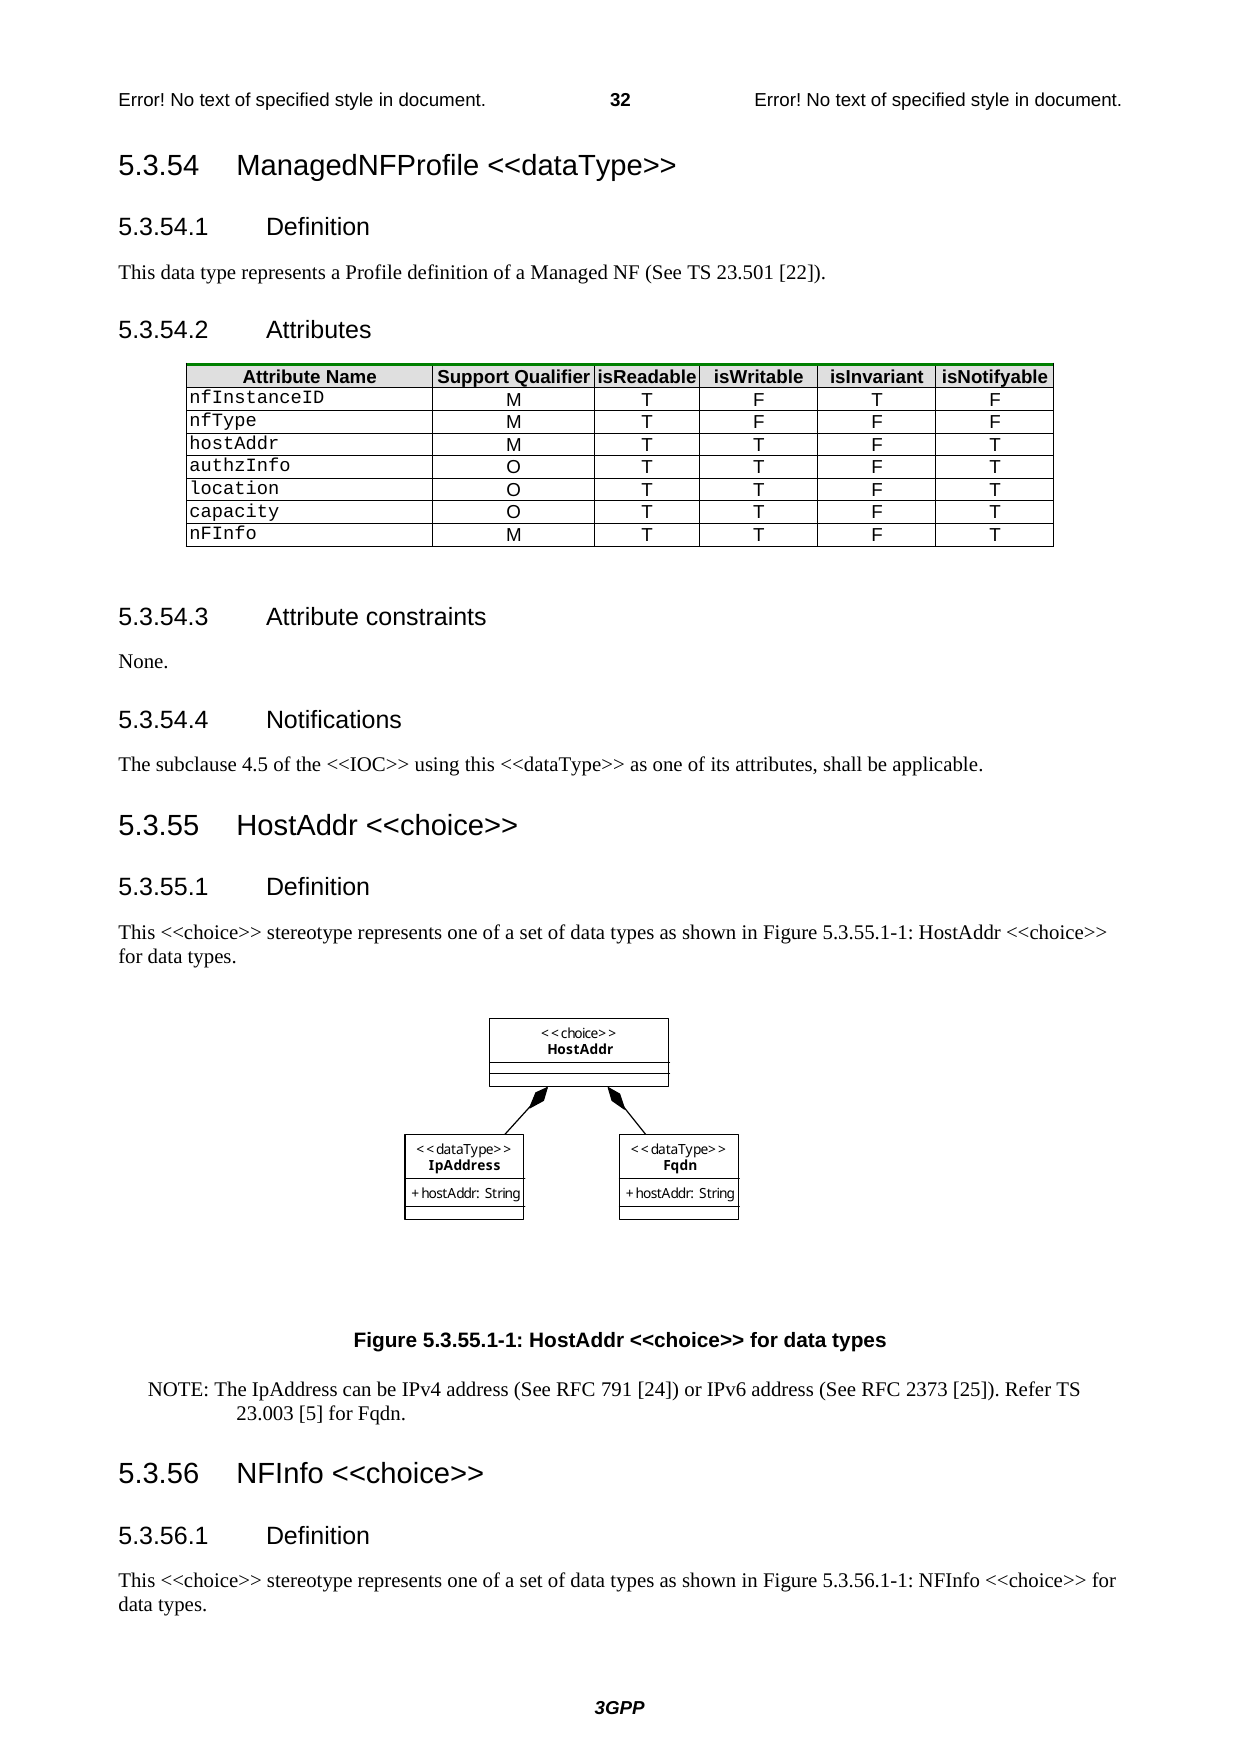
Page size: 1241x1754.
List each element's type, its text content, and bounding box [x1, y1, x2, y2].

table_cell F [936, 388, 1053, 410]
table_cell M [433, 434, 594, 455]
table_cell T [595, 479, 699, 500]
subtitle 5.3.56.1 Definition [118, 1521, 1122, 1549]
table_cell nFInfo [187, 524, 432, 546]
table_cell O [433, 501, 594, 523]
table_header isWritable [700, 366, 817, 387]
table_cell F [818, 411, 935, 432]
text This <<choice>> stereotype represents one of a set of data types as shown in Figure 5.3.56.1-1: NFInfo <<choice>> for data types. [118, 1568, 1122, 1616]
text This data type represents a Profile definition of a Managed NF (See TS 23.501 [22]). [118, 260, 1122, 284]
table_cell T [700, 456, 817, 478]
table_cell nfInstanceID [187, 388, 432, 410]
table_cell F [936, 411, 1053, 432]
table_cell T [936, 501, 1053, 523]
table_cell M [433, 411, 594, 432]
table_cell T [936, 524, 1053, 546]
text NOTE: The IpAddress can be IPv4 address (See RFC 791 [24]) or IPv6 address (See RFC 2373 [25]). Refer TS 23.003 [5] for Fqdn. [148, 1377, 1122, 1425]
table_cell F [818, 524, 935, 546]
table_cell T [818, 388, 935, 410]
text None. [118, 649, 1122, 673]
table_cell T [700, 501, 817, 523]
table_header Support Qualifier [433, 366, 594, 387]
table_cell F [818, 456, 935, 478]
table_cell M [433, 524, 594, 546]
table_cell hostAddr [187, 434, 432, 455]
table_cell T [700, 524, 817, 546]
table_header Attribute Name [187, 366, 432, 387]
subtitle 5.3.54.2 Attributes [118, 315, 1122, 344]
subtitle 5.3.56 NFInfo <<choice>> [118, 1456, 1122, 1489]
table_cell capacity [187, 501, 432, 523]
table_header isReadable [595, 366, 699, 387]
table_cell F [700, 411, 817, 432]
table_cell F [818, 434, 935, 455]
subtitle 5.3.54.4 Notifications [118, 705, 1122, 733]
table_cell T [595, 524, 699, 546]
subtitle 5.3.54.1 Definition [118, 212, 1122, 241]
table_cell T [936, 456, 1053, 478]
subtitle 5.3.54.3 Attribute constraints [118, 602, 1122, 631]
subtitle 5.3.55 HostAddr <<choice>> [118, 807, 1122, 841]
table_header isNotifyable [936, 366, 1053, 387]
table_cell authzInfo [187, 456, 432, 478]
table_cell F [818, 479, 935, 500]
table_cell T [700, 434, 817, 455]
table_cell O [433, 479, 594, 500]
table_cell T [595, 456, 699, 478]
table_header isInvariant [818, 366, 935, 387]
subtitle 5.3.55.1 Definition [118, 872, 1122, 901]
table_cell location [187, 479, 432, 500]
table_cell T [595, 434, 699, 455]
table_cell T [595, 388, 699, 410]
table_cell T [936, 434, 1053, 455]
table_cell T [936, 479, 1053, 500]
table_cell nfType [187, 411, 432, 432]
table_cell T [595, 411, 699, 432]
table_cell T [700, 479, 817, 500]
text Figure 5.3.55.1-1: HostAddr <<choice>> for data types [118, 1328, 1122, 1352]
table_cell O [433, 456, 594, 478]
table_cell T [595, 501, 699, 523]
text The subclause 4.5 of the <<IOC>> using this <<dataType>> as one of its attributes, shall be applicable. [118, 752, 1122, 776]
subtitle 5.3.54 ManagedNFProfile <<dataType>> [118, 147, 1122, 181]
table_cell M [433, 388, 594, 410]
table_cell F [818, 501, 935, 523]
text This <<choice>> stereotype represents one of a set of data types as shown in Figure 5.3.55.1-1: HostAddr <<choice>> for data types. [118, 920, 1122, 968]
table_cell F [700, 388, 817, 410]
